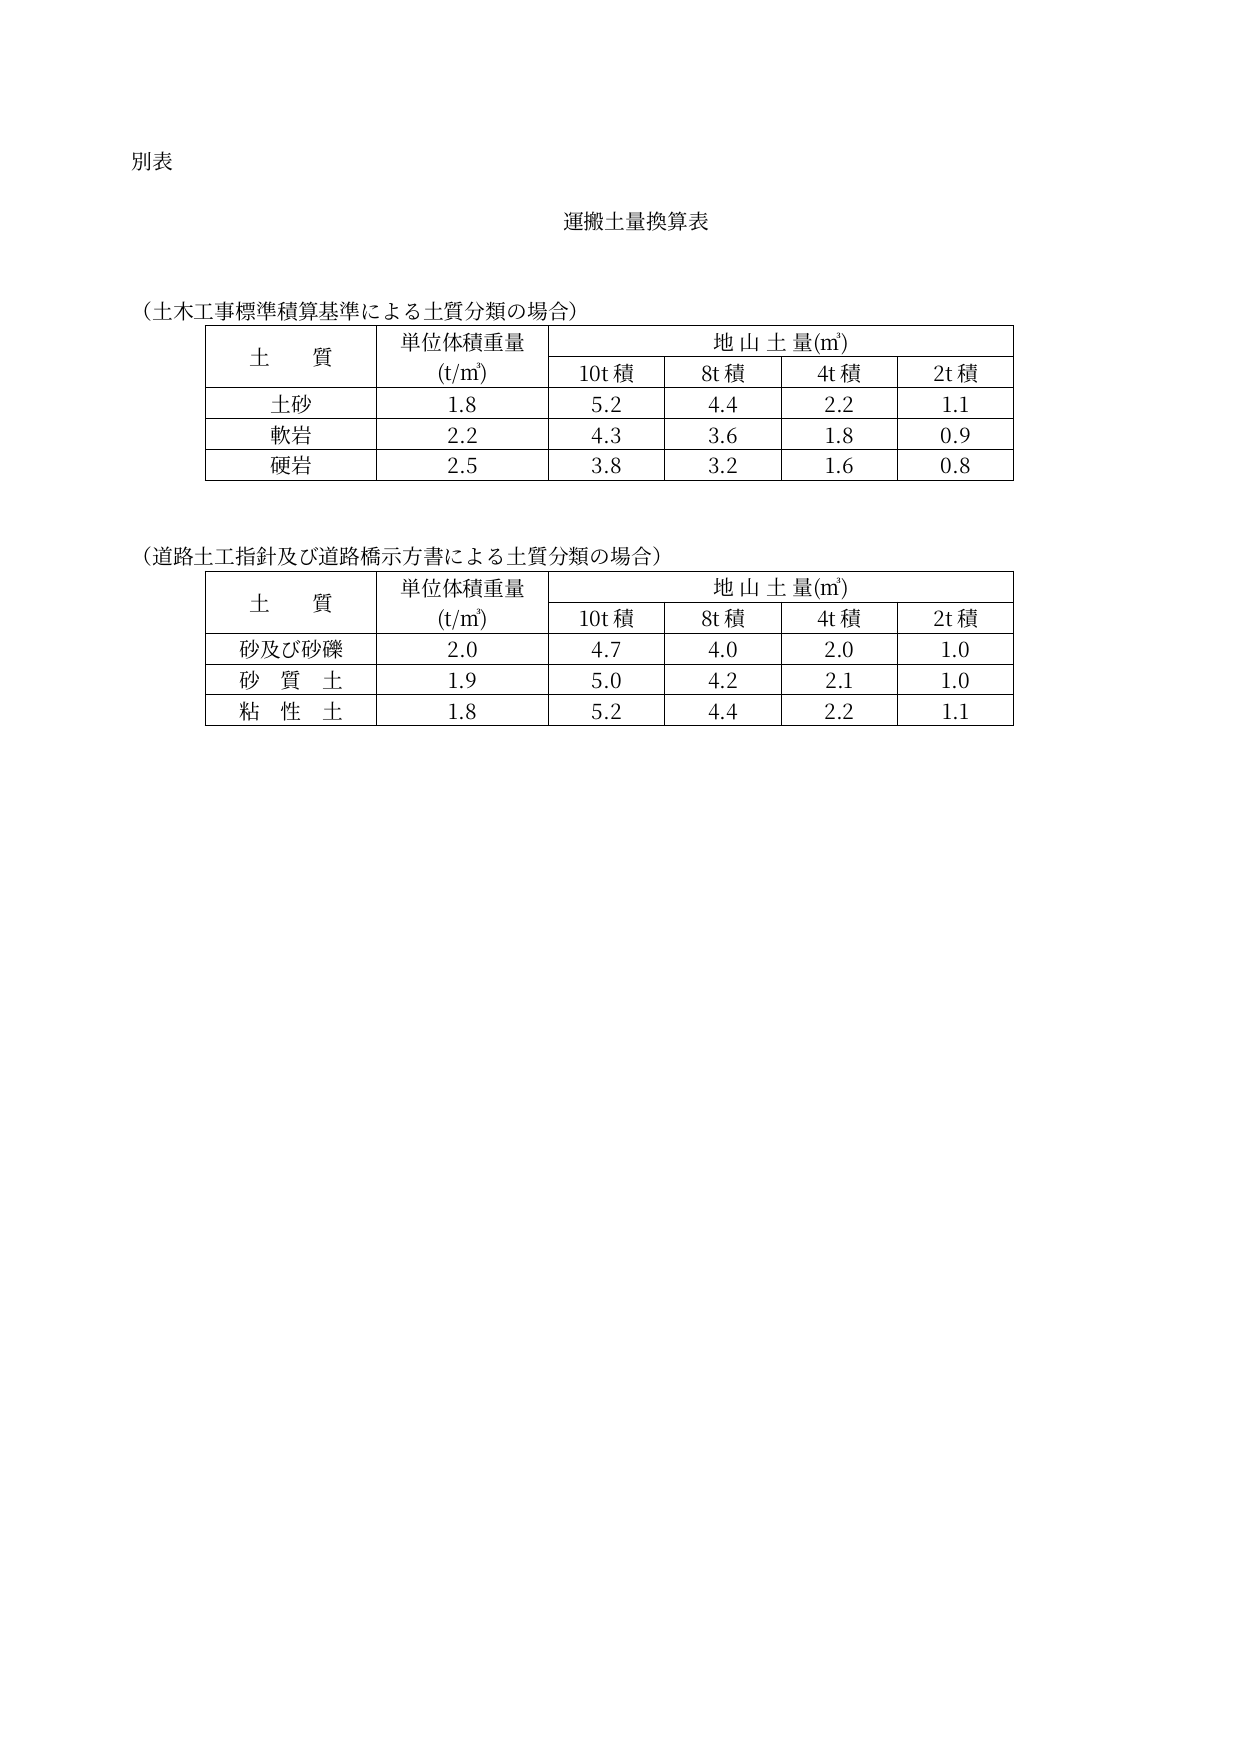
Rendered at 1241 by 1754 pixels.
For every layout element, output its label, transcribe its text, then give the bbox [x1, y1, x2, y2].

table_cell 4.2 [665, 665, 781, 694]
text （土木工事標準積算基準による土質分類の場合） [131, 295, 1140, 325]
table_cell 砂 質 土 [206, 665, 376, 694]
table_cell 1.8 [377, 695, 548, 725]
table_cell 1.6 [782, 450, 897, 480]
table_cell 8t積 [665, 357, 781, 387]
table_cell 5.2 [549, 388, 664, 418]
table_cell 2.0 [377, 634, 548, 663]
table_cell 4.3 [549, 419, 664, 449]
table_cell 1.1 [898, 388, 1013, 418]
table_cell 5.2 [549, 695, 664, 725]
table_header 土 質 [206, 572, 376, 632]
table_cell 2.2 [782, 388, 897, 418]
table_cell 砂及び砂礫 [206, 634, 376, 663]
table_cell 4.0 [665, 634, 781, 663]
table_cell 4t積 [782, 603, 897, 632]
table_cell 4t積 [782, 357, 897, 387]
table_cell 硬岩 [206, 450, 376, 480]
table_cell 10t積 [549, 603, 664, 632]
table_cell 8t積 [665, 603, 781, 632]
table_cell 3.6 [665, 419, 781, 449]
table_cell 4.7 [549, 634, 664, 663]
table_cell 2.0 [782, 634, 897, 663]
table_cell 1.8 [782, 419, 897, 449]
table_cell 1.9 [377, 665, 548, 694]
table_cell 1.0 [898, 665, 1013, 694]
text 運搬土量換算表 [131, 206, 1140, 236]
table_header 地 山 土 量(㎥) [549, 326, 1013, 356]
table_cell 2.5 [377, 450, 548, 480]
table_cell 1.8 [377, 388, 548, 418]
table_cell 2.2 [377, 419, 548, 449]
table_cell 2t積 [898, 603, 1013, 632]
table_cell 2.2 [782, 695, 897, 725]
table_cell 1.0 [898, 634, 1013, 663]
table_cell 粘 性 土 [206, 695, 376, 725]
table_cell 2t積 [898, 357, 1013, 387]
table_header 単位体積重量 (t/㎥) [377, 572, 548, 632]
text （道路土工指針及び道路橋示方書による土質分類の場合） [131, 541, 1140, 571]
table_cell 4.4 [665, 695, 781, 725]
table_cell 土砂 [206, 388, 376, 418]
table_cell 5.0 [549, 665, 664, 694]
table_header 単位体積重量 (t/㎥) [377, 326, 548, 387]
table_cell 3.2 [665, 450, 781, 480]
table_cell 4.4 [665, 388, 781, 418]
table_header 地 山 土 量(㎥) [549, 572, 1013, 602]
table_cell 1.1 [898, 695, 1013, 725]
table_cell 10t積 [549, 357, 664, 387]
table_cell 軟岩 [206, 419, 376, 449]
text 別表 [131, 146, 1140, 176]
table_cell 2.1 [782, 665, 897, 694]
table_cell 0.9 [898, 419, 1013, 449]
table_cell 3.8 [549, 450, 664, 480]
table_header 土 質 [206, 326, 376, 387]
table_cell 0.8 [898, 450, 1013, 480]
